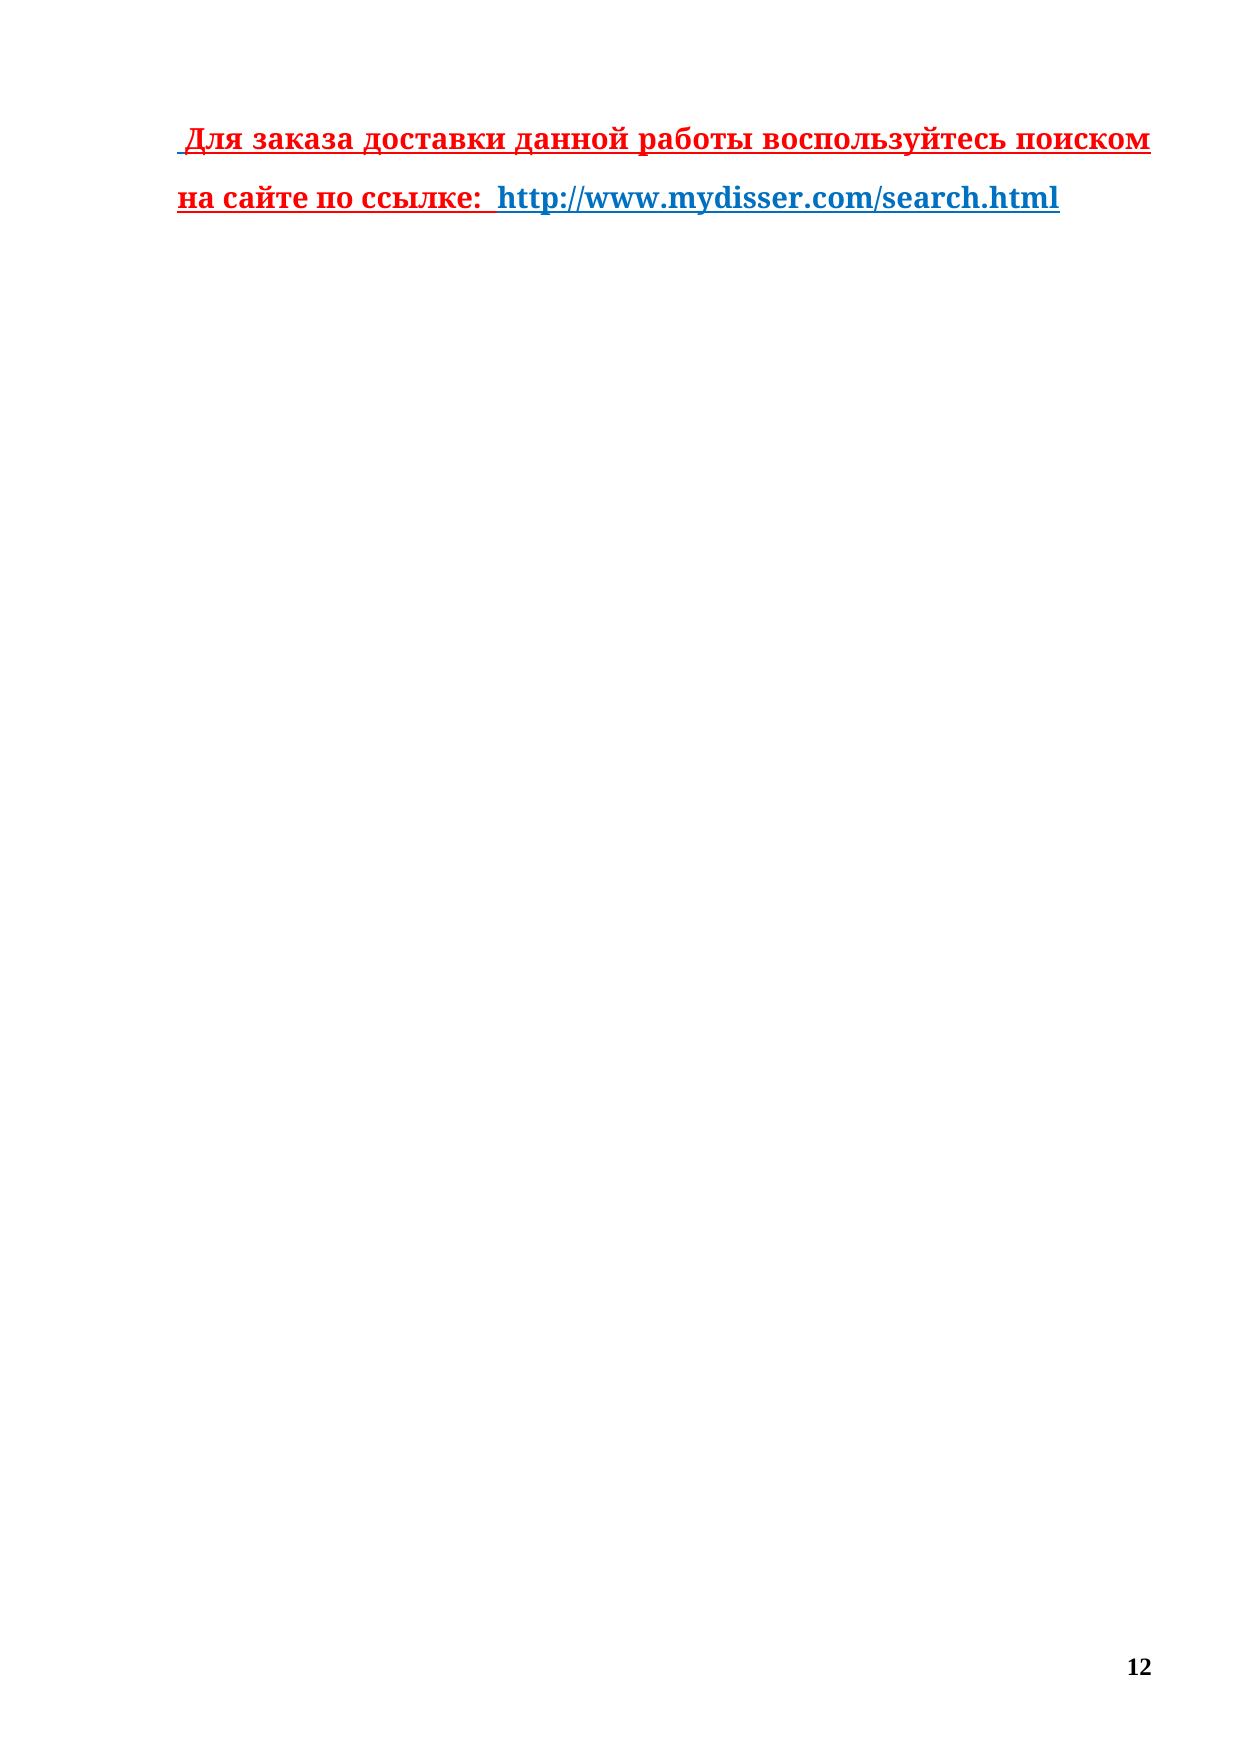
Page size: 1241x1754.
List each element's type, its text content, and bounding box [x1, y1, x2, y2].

text Для заказа доставки данной работы воспользуйтесь поиском на сайте по ссылке: http://www.mydisser.com/search.html [177, 118, 1152, 217]
